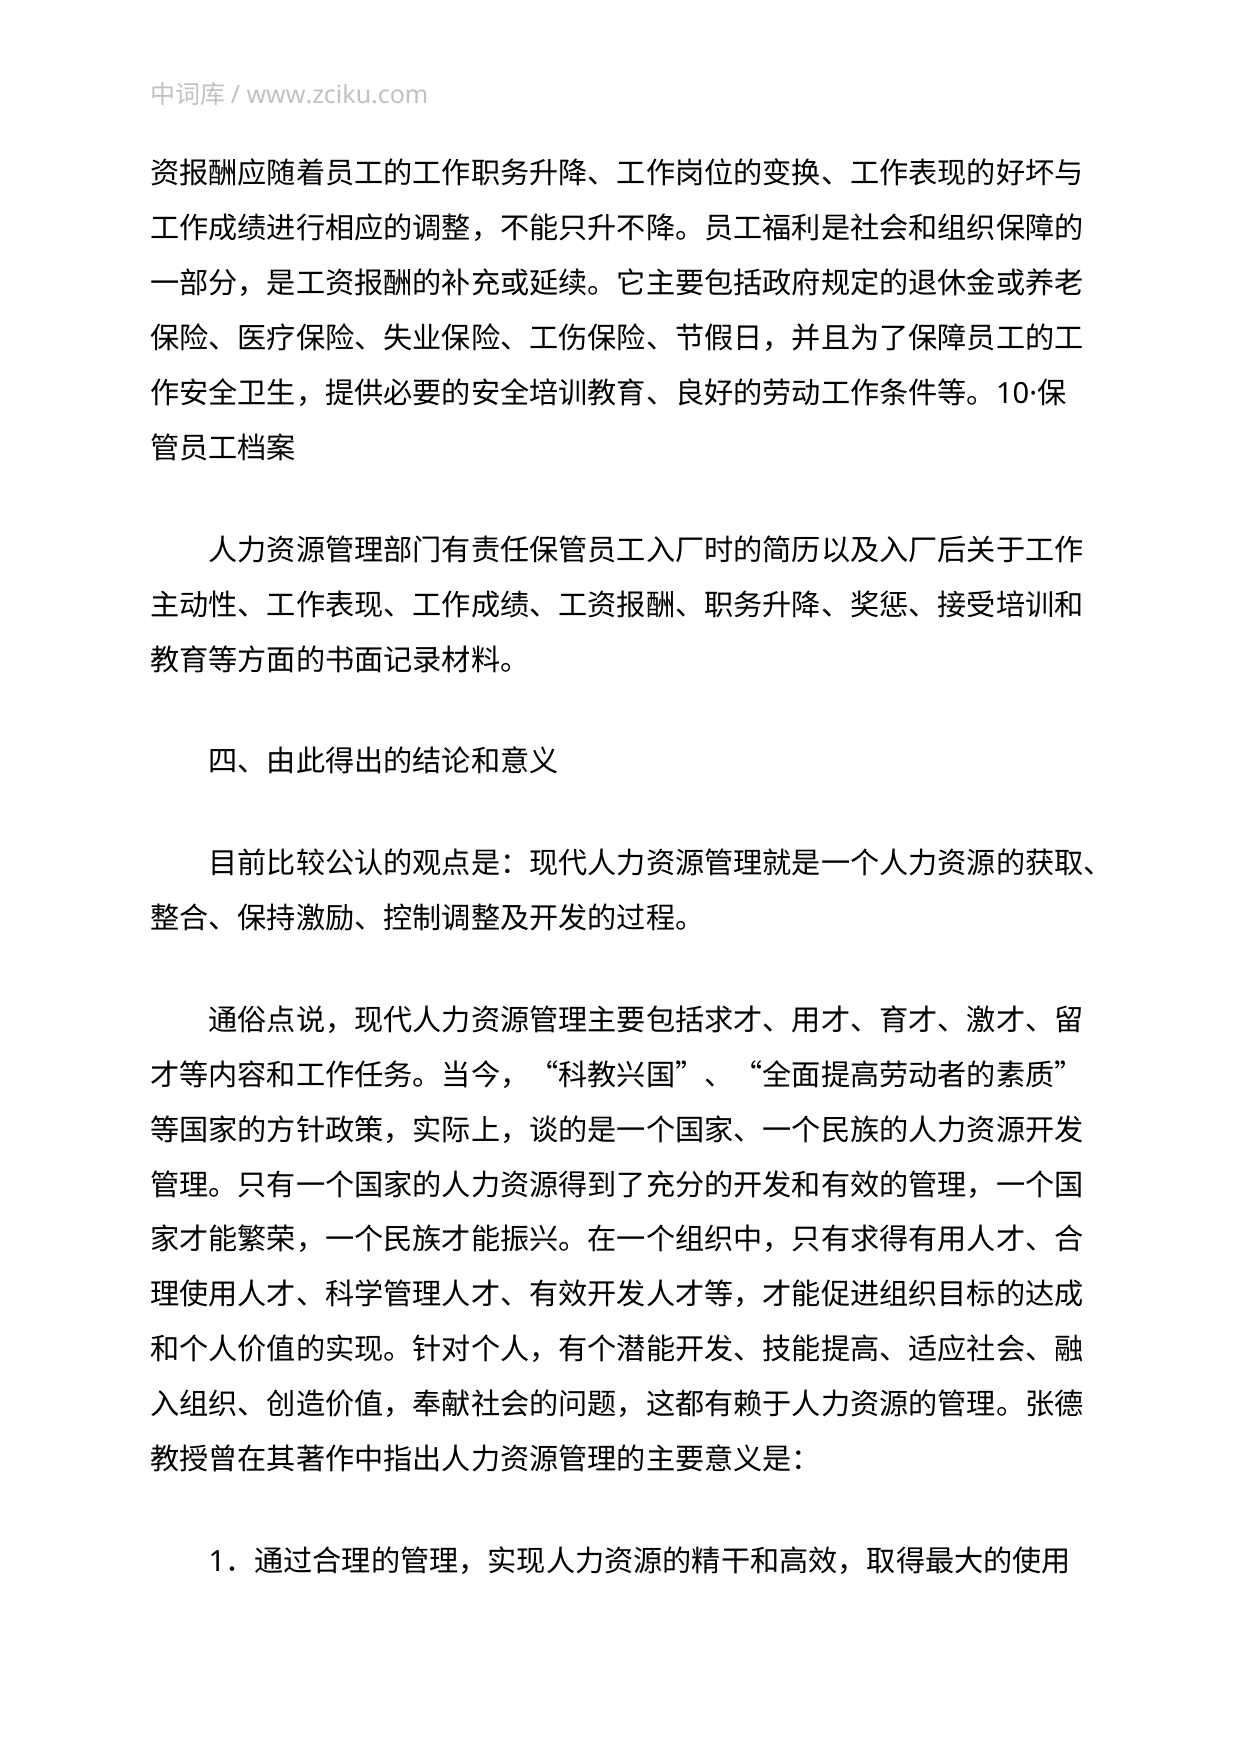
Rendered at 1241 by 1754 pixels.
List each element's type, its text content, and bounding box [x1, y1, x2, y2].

text 人力资源管理部门有责任保管员工入厂时的简历以及入厂后关于工作主动性、工作表现、工作成绩、工资报酬、职务升降、奖惩、接受培训和教育等方面的书面记录材料。 [150, 526, 1090, 678]
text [150, 150, 1090, 467]
text 通俗点说，现代人力资源管理主要包括求才、用才、育才、激才、留才等内容和工作任务。当今，“科教兴国”、“全面提高劳动者的素质”等国家的方针政策，实际上，谈的是一个国家、一个民族的人力资源开发管理。只有一个国家的人力资源得到了充分的开发和有效的管理，一个国家才能繁荣，一个民族才能振兴。在一个组织中，只有求得有用人才、合理使用人才、科学管理人才、有效开发人才等，才能促进组织目标的达成和个人价值的实现。针对个人，有个潜能开发、技能提高、适应社会、融入组织、创造价值，奉献社会的问题，这都有赖于人力资源的管理。张德教授曾在其著作中指出人力资源管理的主要意义是： [150, 996, 1090, 1478]
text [150, 1537, 1090, 1580]
text 目前比较公认的观点是：现代人力资源管理就是一个人力资源的获取、整合、保持激励、控制调整及开发的过程。 [150, 840, 1090, 937]
text 四、由此得出的结论和意义 [150, 738, 1090, 780]
